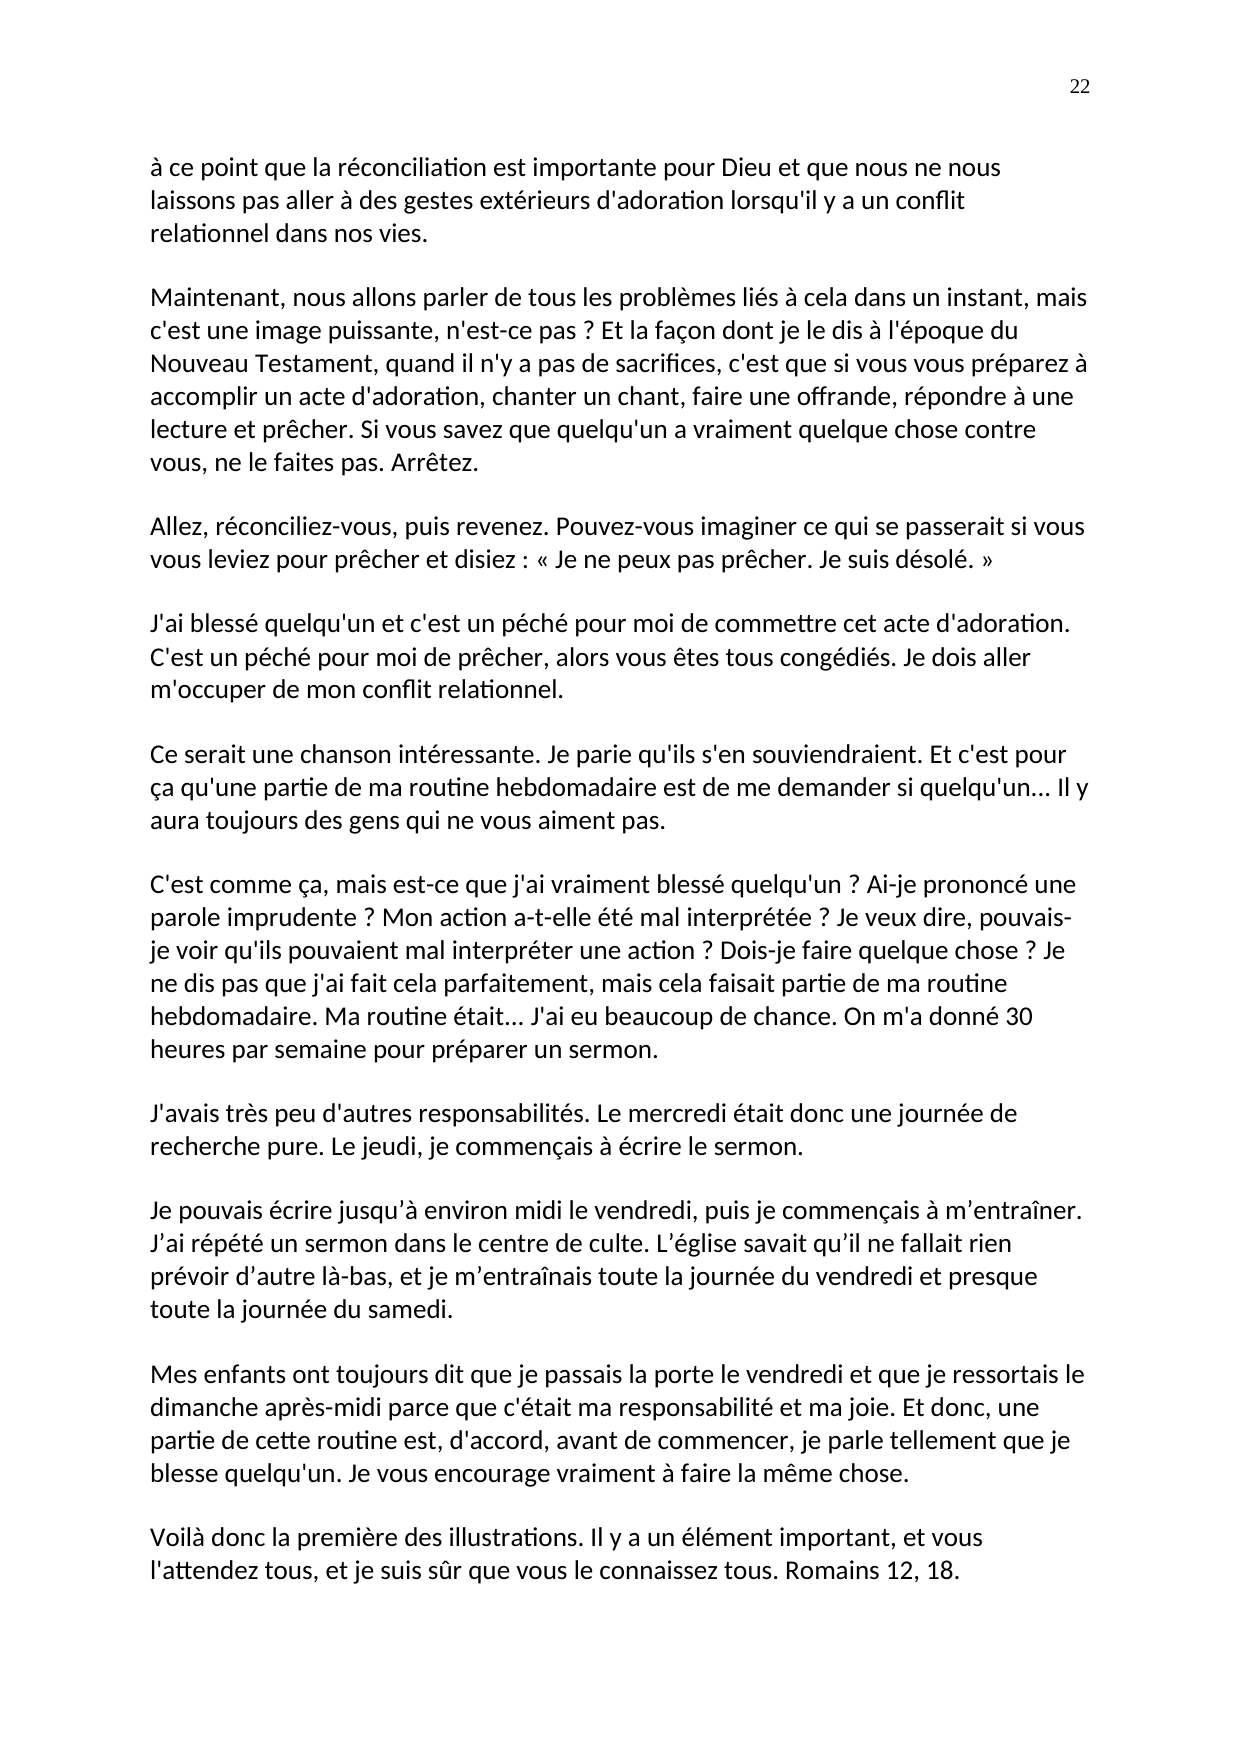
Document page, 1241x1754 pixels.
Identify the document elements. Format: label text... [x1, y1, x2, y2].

text Voilà donc la première des illustrations. Il y a un élément important, et vous l'attendez tous, et je suis sûr que vous le connaissez tous. Romains 12, 18. [150, 1520, 1090, 1586]
text J'avais très peu d'autres responsabilités. Le mercredi était donc une journée de recherche pure. Le jeudi, je commençais à écrire le sermon. [150, 1096, 1090, 1162]
text Mes enfants ont toujours dit que je passais la porte le vendredi et que je ressortais le dimanche après-midi parce que c'était ma responsabilité et ma joie. Et donc, une partie de cette routine est, d'accord, avant de commencer, je parle tellement que je blesse quelqu'un. Je vous encourage vraiment à faire la même chose. [150, 1357, 1090, 1489]
text Je pouvais écrire jusqu’à environ midi le vendredi, puis je commençais à m’entraîner. J’ai répété un sermon dans le centre de culte. L’église savait qu’il ne fallait rien prévoir d’autre là-bas, et je m’entraînais toute la journée du vendredi et presque toute la journée du samedi. [150, 1193, 1090, 1326]
text J'ai blessé quelqu'un et c'est un péché pour moi de commettre cet acte d'adoration. C'est un péché pour moi de prêcher, alors vous êtes tous congédiés. Je dois aller m'occuper de mon conflit relationnel. [150, 607, 1090, 706]
text C'est comme ça, mais est-ce que j'ai vraiment blessé quelqu'un ? Ai-je prononcé une parole imprudente ? Mon action a-t-elle été mal interprétée ? Je veux dire, pouvais-je voir qu'ils pouvaient mal interpréter une action ? Dois-je faire quelque chose ? Je ne dis pas que j'ai fait cela parfaitement, mais cela faisait partie de ma routine hebdomadaire. Ma routine était... J'ai eu beaucoup de chance. On m'a donné 30 heures par semaine pour préparer un sermon. [150, 867, 1090, 1065]
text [150, 150, 1090, 249]
text Maintenant, nous allons parler de tous les problèmes liés à cela dans un instant, mais c'est une image puissante, n'est-ce pas ? Et la façon dont je le dis à l'époque du Nouveau Testament, quand il n'y a pas de sacrifices, c'est que si vous vous préparez à accomplir un acte d'adoration, chanter un chant, faire une offrande, répondre à une lecture et prêcher. Si vous savez que quelqu'un a vraiment quelque chose contre vous, ne le faites pas. Arrêtez. [150, 280, 1090, 478]
text Ce serait une chanson intéressante. Je parie qu'ils s'en souviendraient. Et c'est pour ça qu'une partie de ma routine hebdomadaire est de me demander si quelqu'un... Il y aura toujours des gens qui ne vous aiment pas. [150, 737, 1090, 836]
text Allez, réconciliez-vous, puis revenez. Pouvez-vous imaginer ce qui se passerait si vous vous leviez pour prêcher et disiez : « Je ne peux pas prêcher. Je suis désolé. » [150, 509, 1090, 576]
